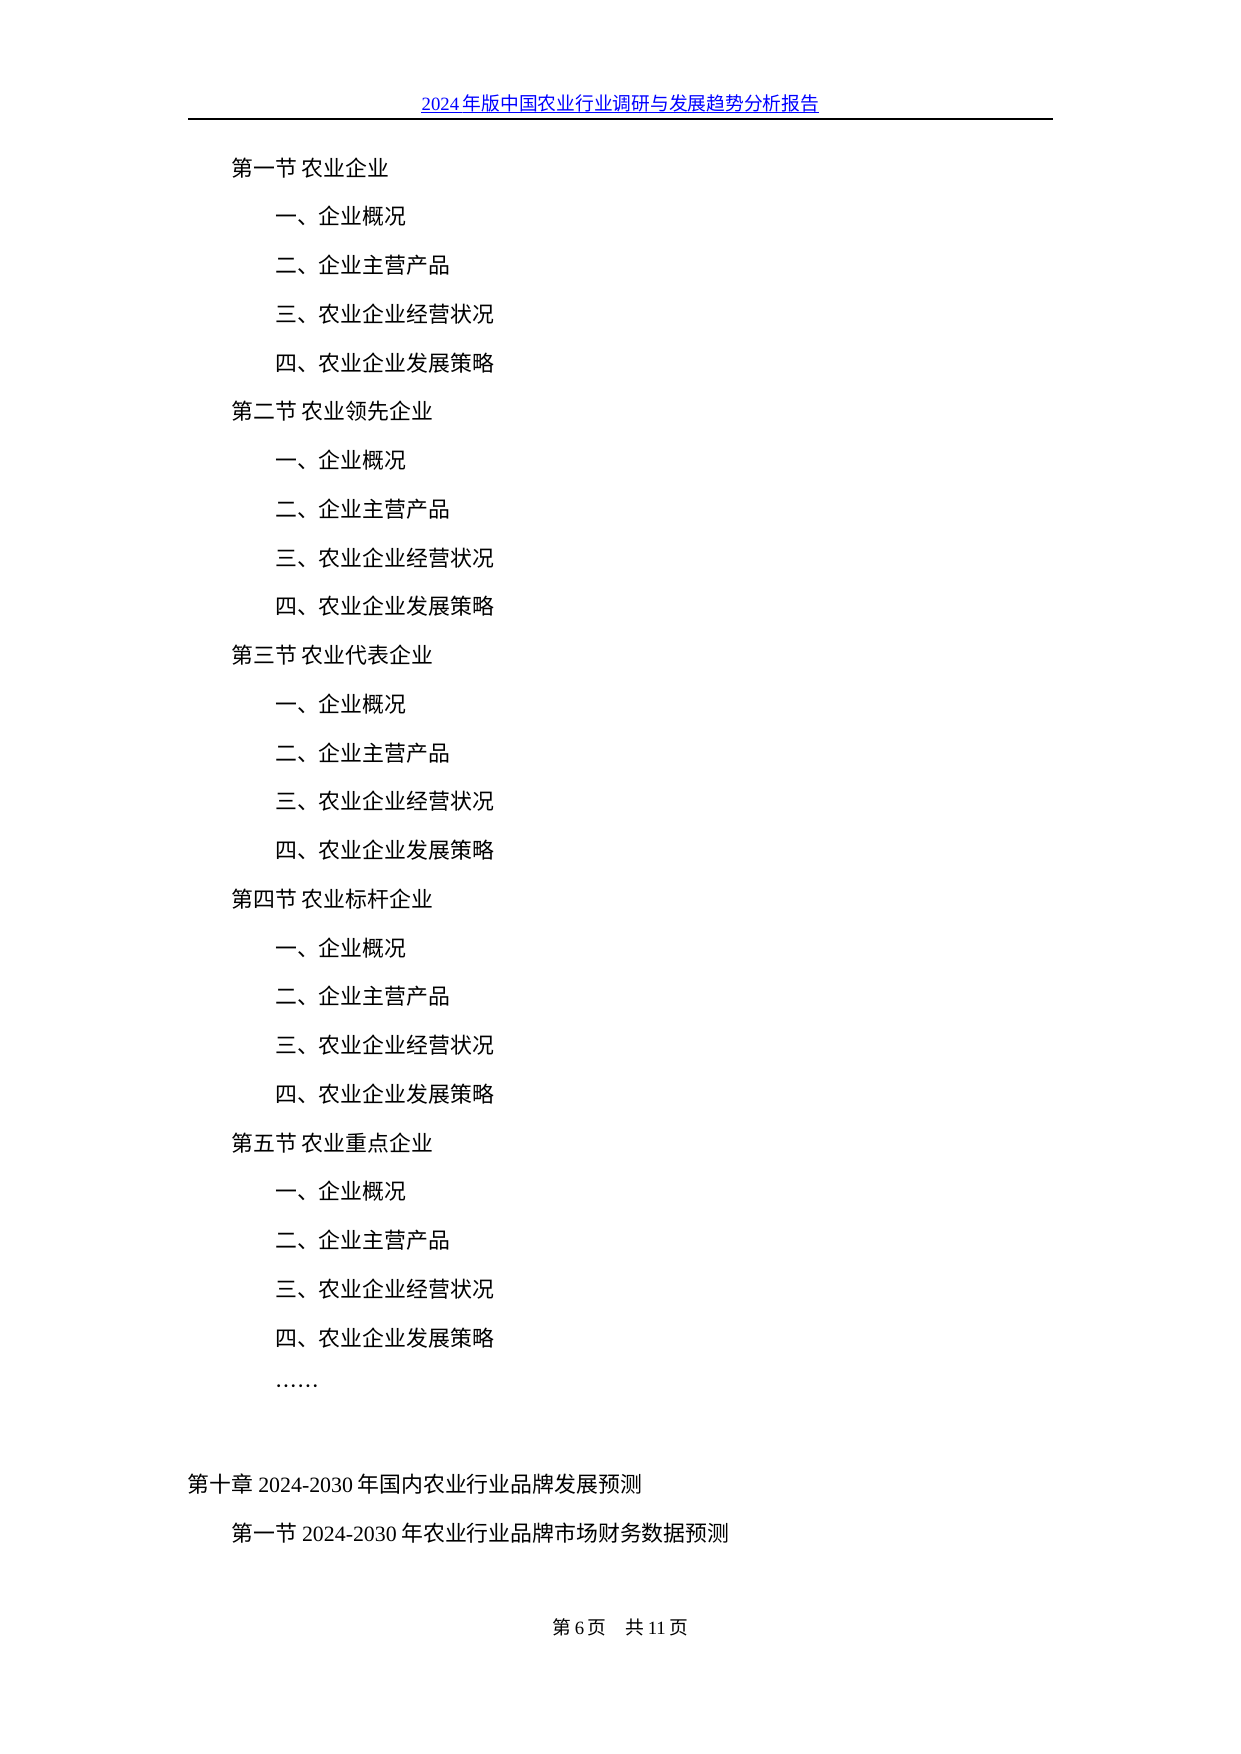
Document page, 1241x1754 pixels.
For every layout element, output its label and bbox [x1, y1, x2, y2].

text [187, 150, 1053, 1548]
